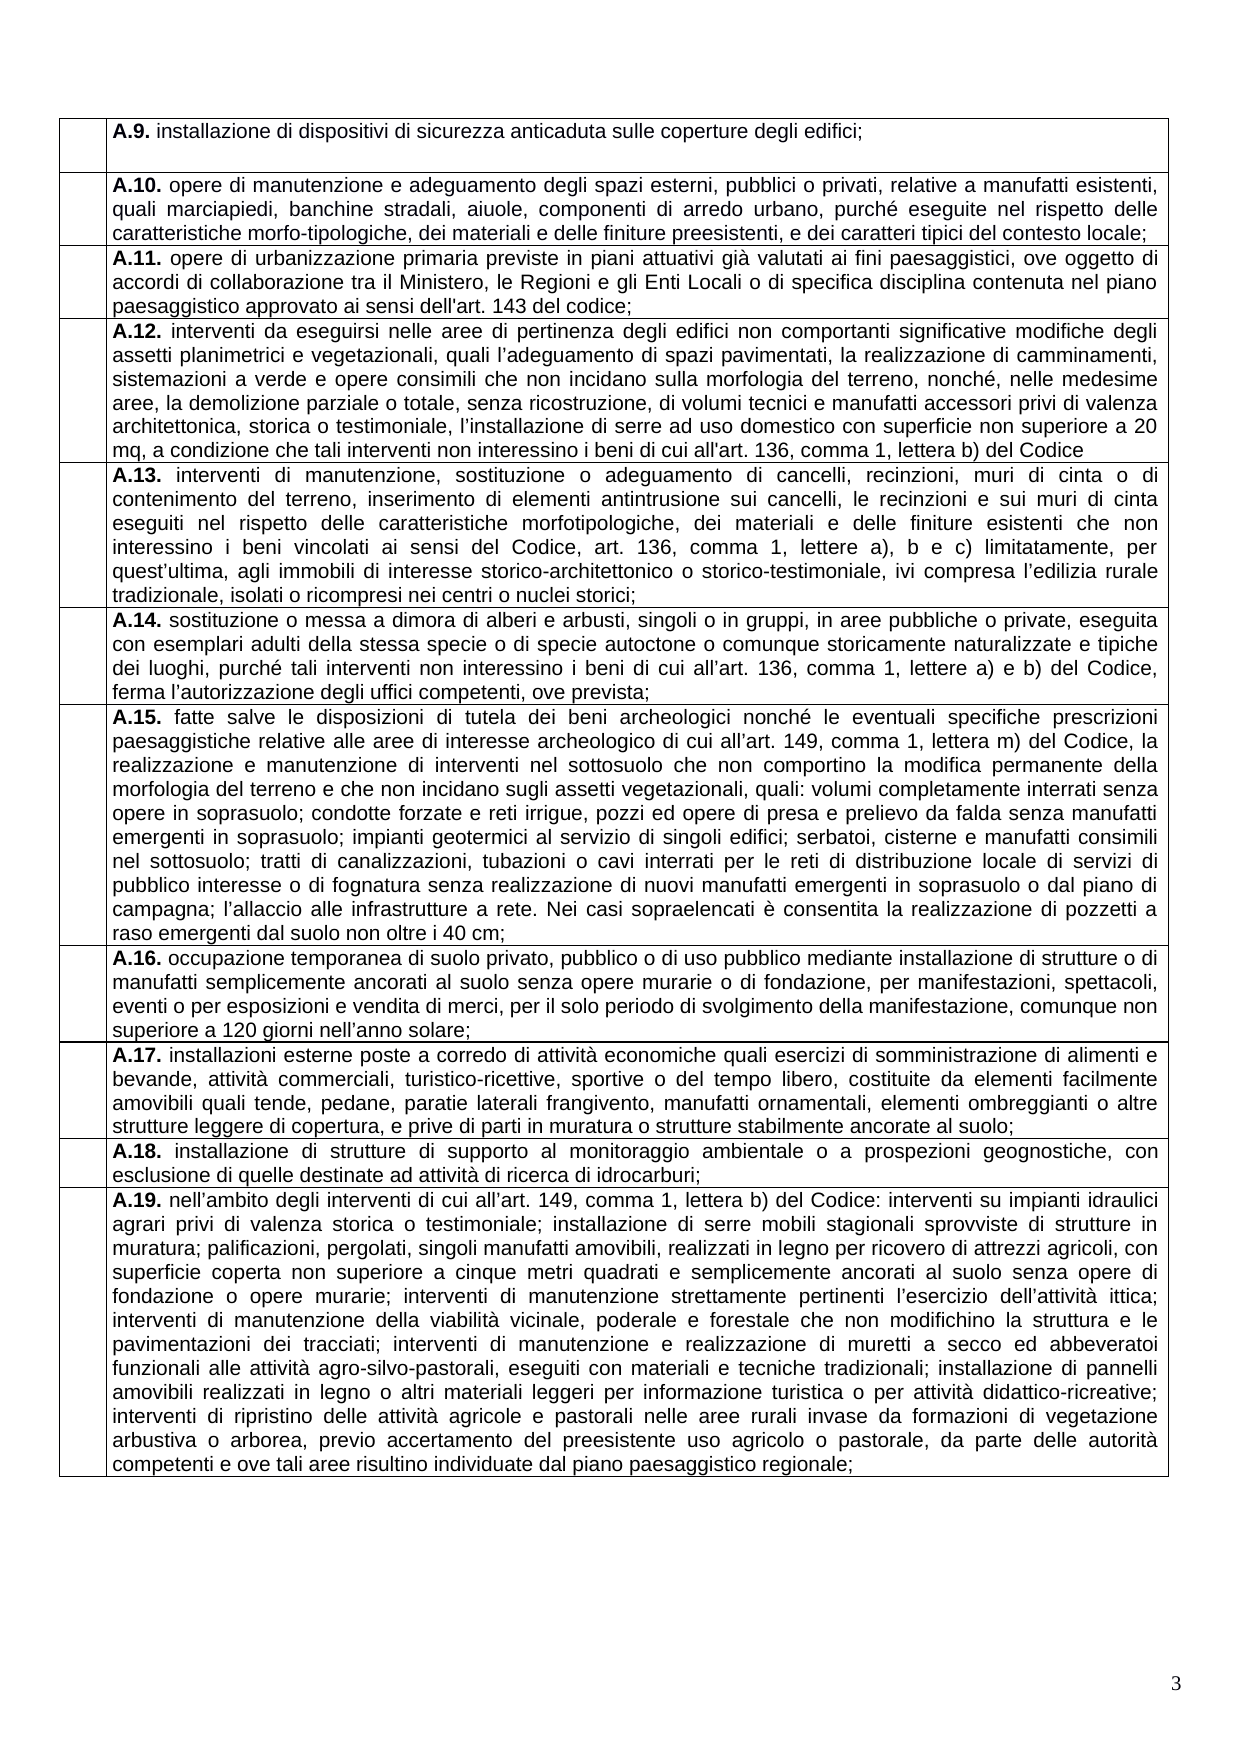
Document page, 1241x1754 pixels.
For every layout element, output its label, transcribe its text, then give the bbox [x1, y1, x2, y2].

table_cell [60, 463, 106, 607]
table_cell [60, 946, 106, 1041]
table_cell A.19. nell’ambito degli interventi di cui all’art. 149, comma 1, lettera b) del Codice: interventi su impianti idraulici agrari privi di valenza storica o testimoniale; installazione di serre mobili stagionali sprovviste di strutture in muratura; palificazioni, pergolati, singoli manufatti amovibili, realizzati in legno per ricovero di attrezzi agricoli, con superficie coperta non superiore a cinque metri quadrati e semplicemente ancorati al suolo senza opere di fondazione o opere murarie; interventi di manutenzione strettamente pertinenti l’esercizio dell’attività ittica; interventi di manutenzione della viabilità vicinale, poderale e forestale che non modifichino la struttura e le pavimentazioni dei tracciati; interventi di manutenzione e realizzazione di muretti a secco ed abbeveratoi funzionali alle attività agro-silvo-pastorali, eseguiti con materiali e tecniche tradizionali; installazione di pannelli amovibili realizzati in legno o altri materiali leggeri per informazione turistica o per attività didattico-ricreative; interventi di ripristino delle attività agricole e pastorali nelle aree rurali invase da formazioni di vegetazione arbustiva o arborea, previo accertamento del preesistente uso agricolo o pastorale, da parte delle autorità competenti e ove tali aree risultino individuate dal piano paesaggistico regionale; [107, 1188, 1168, 1476]
table_cell A.17. installazioni esterne poste a corredo di attività economiche quali esercizi di somministrazione di alimenti e bevande, attività commerciali, turistico-ricettive, sportive o del tempo libero, costituite da elementi facilmente amovibili quali tende, pedane, paratie laterali frangivento, manufatti ornamentali, elementi ombreggianti o altre strutture leggere di copertura, e prive di parti in muratura o strutture stabilmente ancorate al suolo; [107, 1043, 1168, 1138]
table_cell [60, 1139, 106, 1187]
table_cell [60, 1043, 106, 1138]
table_cell [60, 705, 106, 944]
table_cell [60, 608, 106, 704]
table_cell [60, 173, 106, 244]
table_cell A.15. fatte salve le disposizioni di tutela dei beni archeologici nonché le eventuali specifiche prescrizioni paesaggistiche relative alle aree di interesse archeologico di cui all’art. 149, comma 1, lettera m) del Codice, la realizzazione e manutenzione di interventi nel sottosuolo che non comportino la modifica permanente della morfologia del terreno e che non incidano sugli assetti vegetazionali, quali: volumi completamente interrati senza opere in soprasuolo; condotte forzate e reti irrigue, pozzi ed opere di presa e prelievo da falda senza manufatti emergenti in soprasuolo; impianti geotermici al servizio di singoli edifici; serbatoi, cisterne e manufatti consimili nel sottosuolo; tratti di canalizzazioni, tubazioni o cavi interrati per le reti di distribuzione locale di servizi di pubblico interesse o di fognatura senza realizzazione di nuovi manufatti emergenti in soprasuolo o dal piano di campagna; l’allaccio alle infrastrutture a rete. Nei casi sopraelencati è consentita la realizzazione di pozzetti a raso emergenti dal suolo non oltre i 40 cm; [107, 705, 1168, 944]
table_cell A.13. interventi di manutenzione, sostituzione o adeguamento di cancelli, recinzioni, muri di cinta o di contenimento del terreno, inserimento di elementi antintrusione sui cancelli, le recinzioni e sui muri di cinta eseguiti nel rispetto delle caratteristiche morfotipologiche, dei materiali e delle finiture esistenti che non interessino i beni vincolati ai sensi del Codice, art. 136, comma 1, lettere a), b e c) limitatamente, per quest’ultima, agli immobili di interesse storico-architettonico o storico-testimoniale, ivi compresa l’edilizia rurale tradizionale, isolati o ricompresi nei centri o nuclei storici; [107, 463, 1168, 607]
table_cell A.10. opere di manutenzione e adeguamento degli spazi esterni, pubblici o privati, relative a manufatti esistenti, quali marciapiedi, banchine stradali, aiuole, componenti di arredo urbano, purché eseguite nel rispetto delle caratteristiche morfo-tipologiche, dei materiali e delle finiture preesistenti, e dei caratteri tipici del contesto locale; [107, 173, 1168, 244]
table_cell [60, 119, 106, 172]
table_cell A.11. opere di urbanizzazione primaria previste in piani attuativi già valutati ai fini paesaggistici, ove oggetto di accordi di collaborazione tra il Ministero, le Regioni e gli Enti Locali o di specifica disciplina contenuta nel piano paesaggistico approvato ai sensi dell'art. 143 del codice; [107, 246, 1168, 317]
table_cell A.14. sostituzione o messa a dimora di alberi e arbusti, singoli o in gruppi, in aree pubbliche o private, eseguita con esemplari adulti della stessa specie o di specie autoctone o comunque storicamente naturalizzate e tipiche dei luoghi, purché tali interventi non interessino i beni di cui all’art. 136, comma 1, lettere a) e b) del Codice, ferma l’autorizzazione degli uffici competenti, ove prevista; [107, 608, 1168, 704]
table_cell [60, 1188, 106, 1476]
table_cell [60, 319, 106, 462]
table_cell A.9. installazione di dispositivi di sicurezza anticaduta sulle coperture degli edifici; [107, 119, 1168, 172]
table_cell A.18. installazione di strutture di supporto al monitoraggio ambientale o a prospezioni geognostiche, con esclusione di quelle destinate ad attività di ricerca di idrocarburi; [107, 1139, 1168, 1187]
table_cell A.16. occupazione temporanea di suolo privato, pubblico o di uso pubblico mediante installazione di strutture o di manufatti semplicemente ancorati al suolo senza opere murarie o di fondazione, per manifestazioni, spettacoli, eventi o per esposizioni e vendita di merci, per il solo periodo di svolgimento della manifestazione, comunque non superiore a 120 giorni nell’anno solare; [107, 946, 1168, 1041]
table_cell [60, 246, 106, 317]
table_cell A.12. interventi da eseguirsi nelle aree di pertinenza degli edifici non comportanti significative modifiche degli assetti planimetrici e vegetazionali, quali l’adeguamento di spazi pavimentati, la realizzazione di camminamenti, sistemazioni a verde e opere consimili che non incidano sulla morfologia del terreno, nonché, nelle medesime aree, la demolizione parziale o totale, senza ricostruzione, di volumi tecnici e manufatti accessori privi di valenza architettonica, storica o testimoniale, l’installazione di serre ad uso domestico con superficie non superiore a 20 mq, a condizione che tali interventi non interessino i beni di cui all'art. 136, comma 1, lettera b) del Codice [107, 319, 1168, 462]
